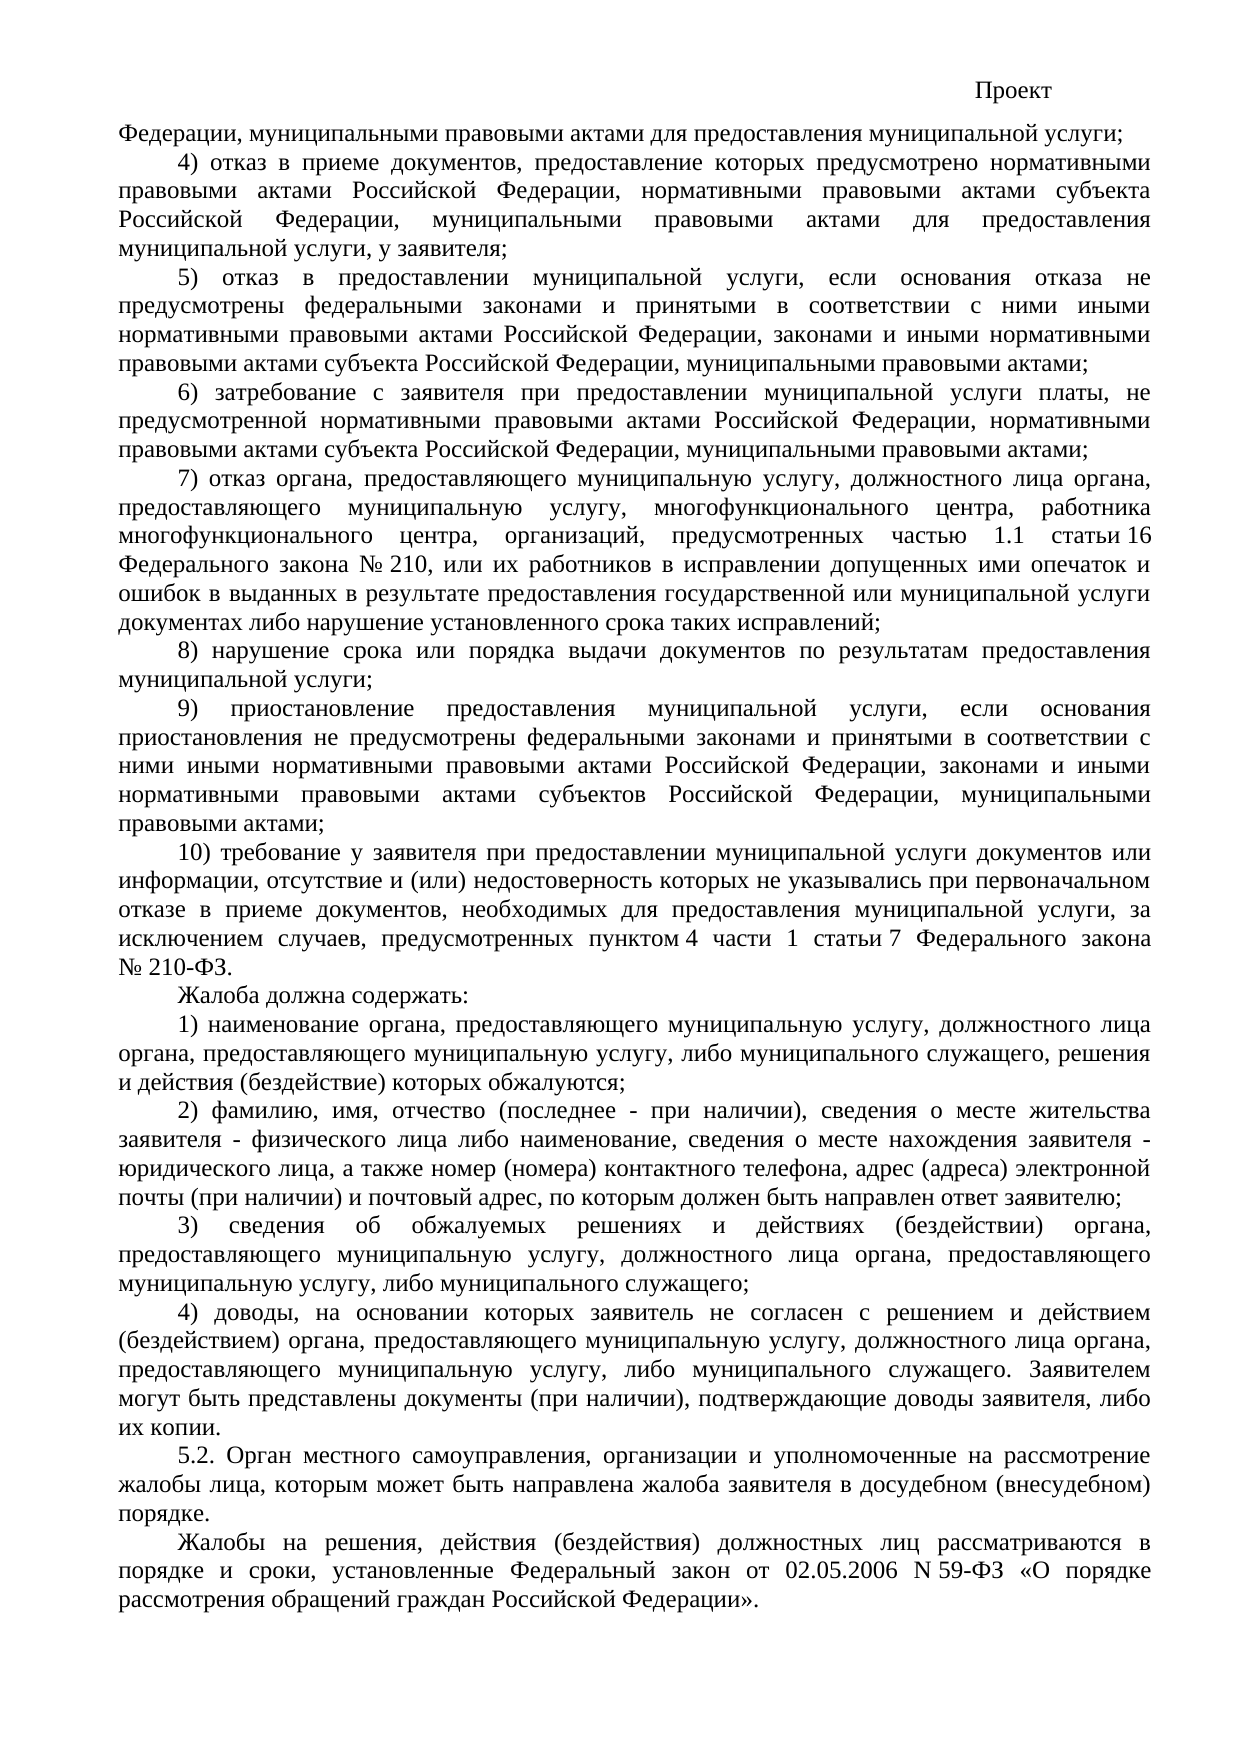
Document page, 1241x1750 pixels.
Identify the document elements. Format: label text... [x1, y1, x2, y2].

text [118, 118, 1152, 147]
text Жалоба должна содержать: [118, 981, 1152, 1009]
text Жалобы на решения, действия (бездействия) должностных лиц рассматриваются в порядке и сроки, установленные Федеральный закон от 02.05.2006 N 59-ФЗ «О порядке рассмотрения обращений граждан Российской Федерации». [118, 1527, 1152, 1613]
text 5.2. Орган местного самоуправления, организации и уполномоченные на рассмотрение жалобы лица, которым может быть направлена жалоба заявителя в досудебном (внесудебном) порядке. [118, 1441, 1152, 1527]
text 1) наименование органа, предоставляющего муниципальную услугу, должностного лица органа, предоставляющего муниципальную услугу, либо муниципального служащего, решения и действия (бездействие) которых обжалуются; [118, 1009, 1152, 1096]
text 9) приостановление предоставления муниципальной услуги, если основания приостановления не предусмотрены федеральными законами и принятыми в соответствии с ними иными нормативными правовыми актами Российской Федерации, законами и иными нормативными правовыми актами субъектов Российской Федерации, муниципальными правовыми актами; [118, 693, 1152, 837]
text 3) сведения об обжалуемых решениях и действиях (бездействии) органа, предоставляющего муниципальную услугу, должностного лица органа, предоставляющего муниципальную услугу, либо муниципального служащего; [118, 1211, 1152, 1297]
text 4) доводы, на основании которых заявитель не согласен с решением и действием (бездействием) органа, предоставляющего муниципальную услугу, должностного лица органа, предоставляющего муниципальную услугу, либо муниципального служащего. Заявителем могут быть представлены документы (при наличии), подтверждающие доводы заявителя, либо их копии. [118, 1297, 1152, 1441]
text 6) затребование с заявителя при предоставлении муниципальной услуги платы, не предусмотренной нормативными правовыми актами Российской Федерации, нормативными правовыми актами субъекта Российской Федерации, муниципальными правовыми актами; [118, 377, 1152, 463]
text 7) отказ органа, предоставляющего муниципальную услугу, должностного лица органа, предоставляющего муниципальную услугу, многофункционального центра, работника многофункционального центра, организаций, предусмотренных частью 1.1 статьи 16 Федерального закона № 210, или их работников в исправлении допущенных ими опечаток и ошибок в выданных в результате предоставления государственной или муниципальной услуги документах либо нарушение установленного срока таких исправлений; [118, 463, 1152, 636]
text 2) фамилию, имя, отчество (последнее - при наличии), сведения о месте жительства заявителя - физического лица либо наименование, сведения о месте нахождения заявителя - юридического лица, а также номер (номера) контактного телефона, адрес (адреса) электронной почты (при наличии) и почтовый адрес, по которым должен быть направлен ответ заявителю; [118, 1096, 1152, 1211]
text 8) нарушение срока или порядка выдачи документов по результатам предоставления муниципальной услуги; [118, 636, 1152, 693]
text 4) отказ в приеме документов, предоставление которых предусмотрено нормативными правовыми актами Российской Федерации, нормативными правовыми актами субъекта Российской Федерации, муниципальными правовыми актами для предоставления муниципальной услуги, у заявителя; [118, 147, 1152, 262]
text 5) отказ в предоставлении муниципальной услуги, если основания отказа не предусмотрены федеральными законами и принятыми в соответствии с ними иными нормативными правовыми актами Российской Федерации, законами и иными нормативными правовыми актами субъекта Российской Федерации, муниципальными правовыми актами; [118, 262, 1152, 377]
text 10) требование у заявителя при предоставлении муниципальной услуги документов или информации, отсутствие и (или) недостоверность которых не указывались при первоначальном отказе в приеме документов, необходимых для предоставления муниципальной услуги, за исключением случаев, предусмотренных пунктом 4 части 1 статьи 7 Федерального закона № 210-ФЗ. [118, 837, 1152, 981]
